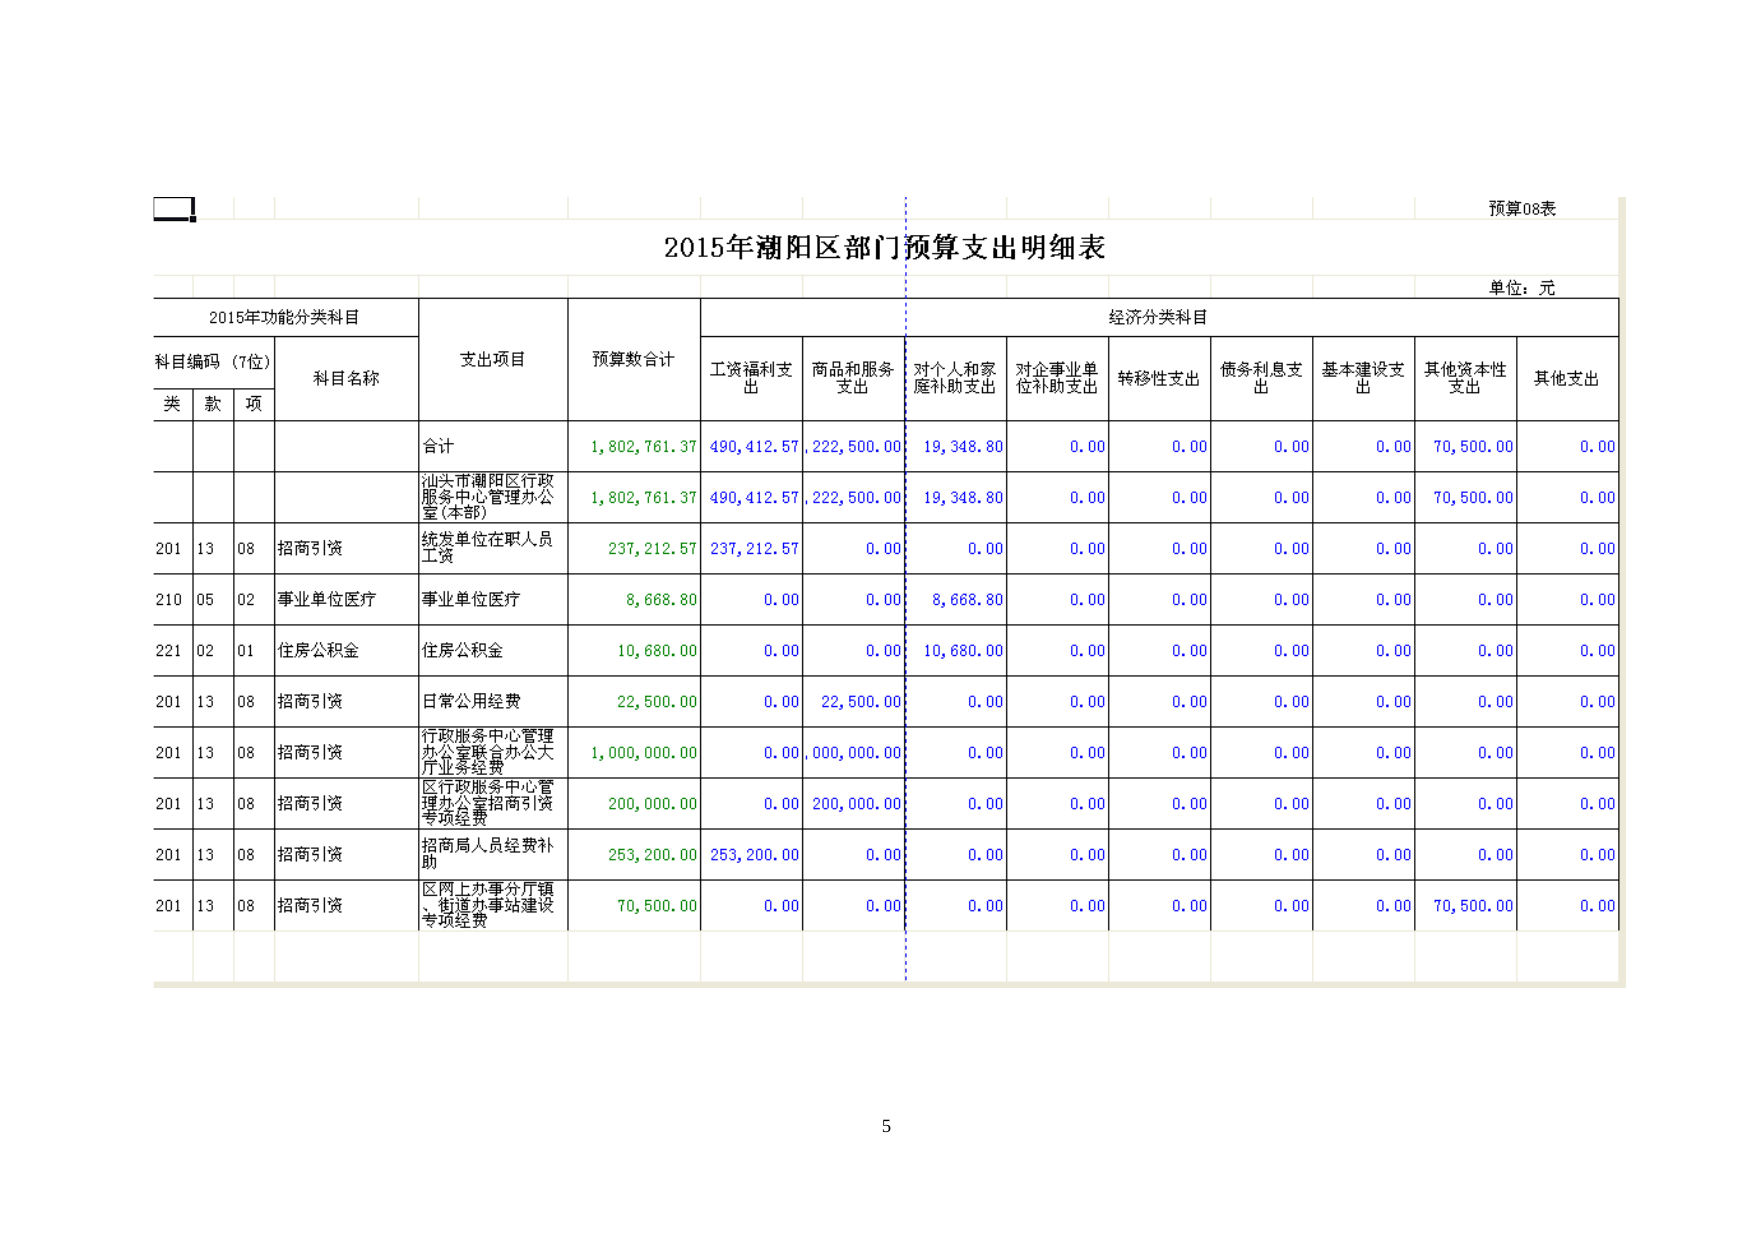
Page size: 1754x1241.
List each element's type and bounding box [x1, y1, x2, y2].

picture [150, 197, 1623, 988]
